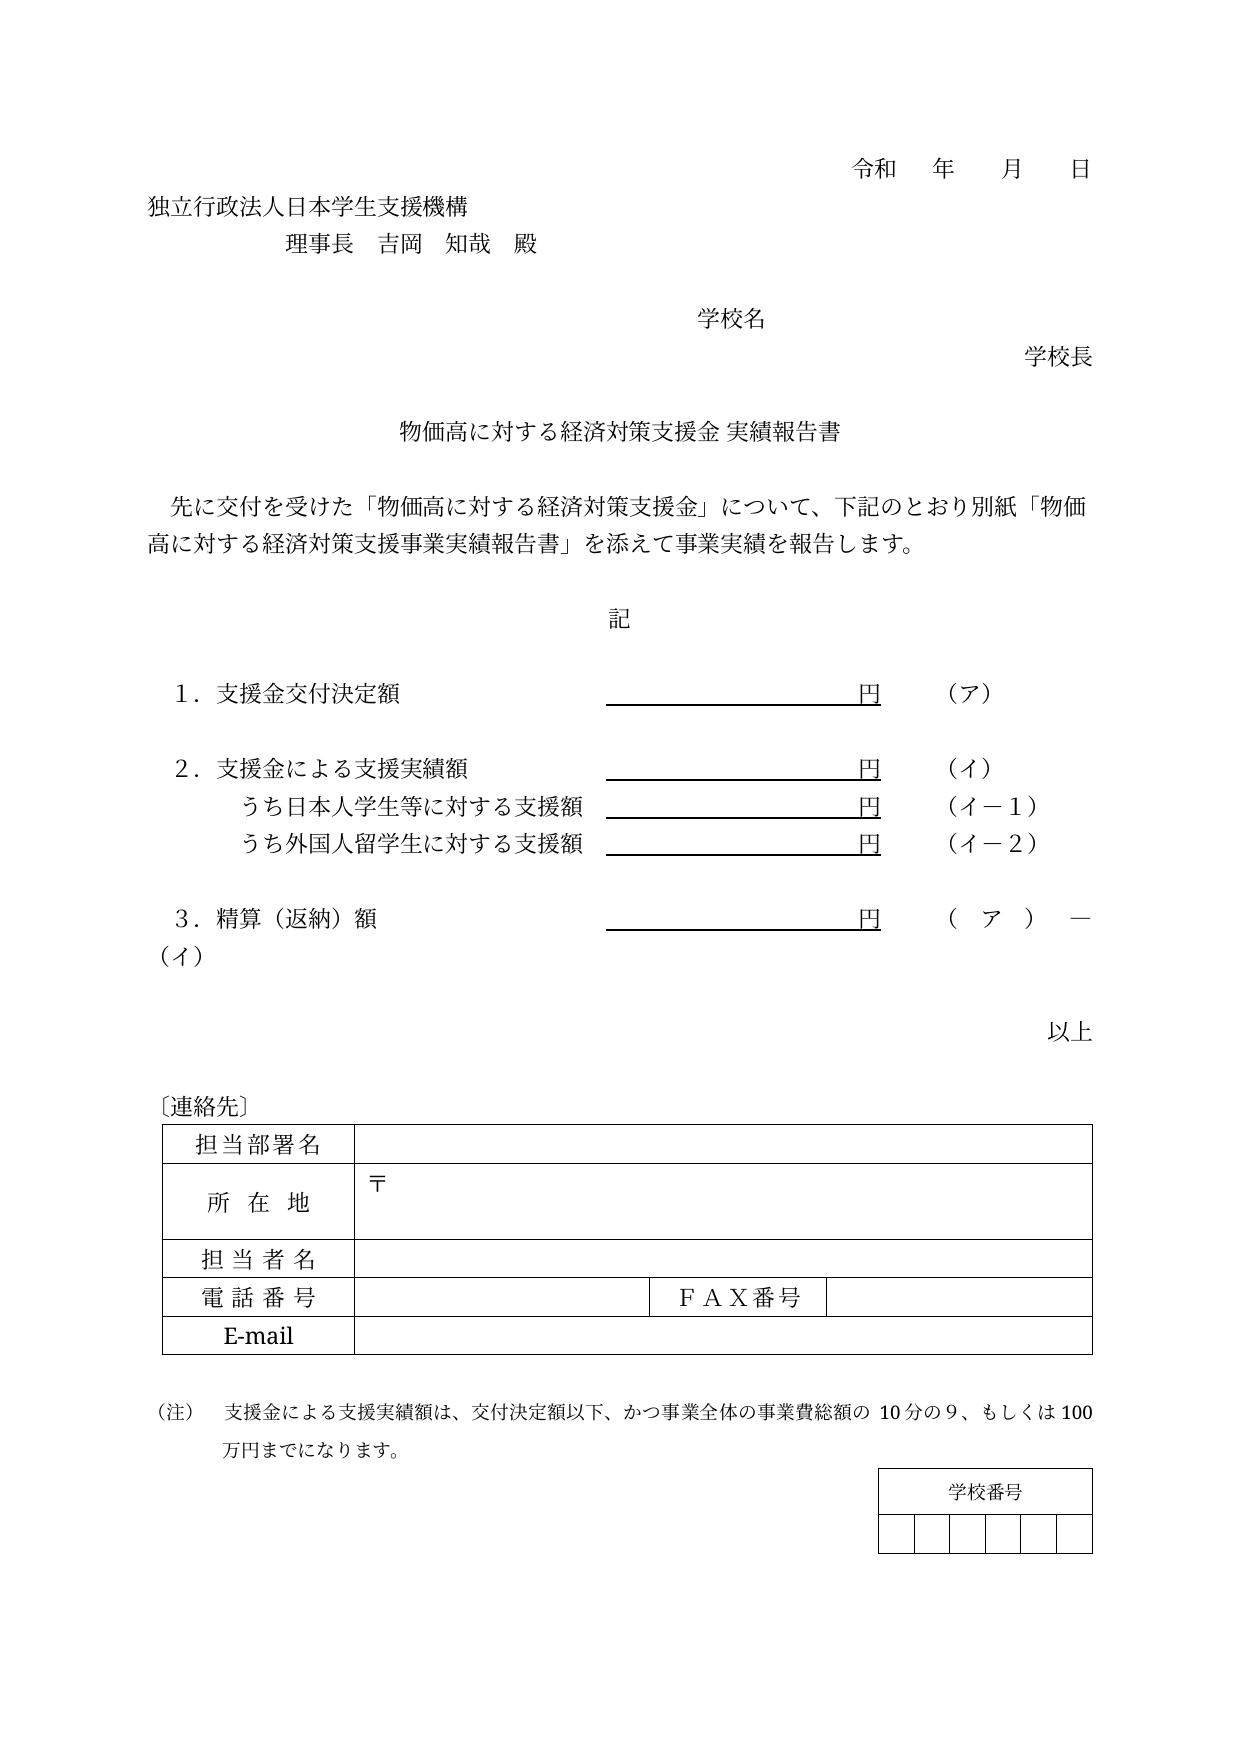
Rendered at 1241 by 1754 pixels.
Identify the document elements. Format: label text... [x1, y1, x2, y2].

table_header 学校番号 [879, 1469, 1092, 1514]
table_cell E-mail [163, 1317, 354, 1354]
text ２．支援金による支援実績額 円 （イ） [148, 749, 1092, 787]
text 先に交付を受けた「物価高に対する経済対策支援金」について、下記のとおり別紙「物価高に対する経済対策支援事業実績報告書」を添えて事業実績を報告します。 [148, 487, 1092, 562]
table_cell 〒 [355, 1164, 1092, 1239]
text 理事長 吉岡 知哉 殿 [148, 224, 1092, 262]
table_cell [1057, 1515, 1092, 1552]
table_cell [986, 1515, 1020, 1552]
table_cell [915, 1515, 949, 1552]
table_cell [355, 1240, 1092, 1277]
table_cell [827, 1278, 1092, 1316]
table_header [355, 1125, 1092, 1163]
text 令和 年 月 日 [148, 149, 1092, 187]
text うち外国人留学生に対する支援額 円 （イ－２） [148, 824, 1092, 862]
text 以上 [148, 1012, 1092, 1049]
text 学校名 [148, 299, 989, 337]
table_cell 担当者名 [163, 1240, 354, 1277]
table_cell [1021, 1515, 1056, 1552]
table_cell [355, 1317, 1092, 1354]
table_cell 電話番号 [163, 1278, 354, 1316]
text （注） 支援金による支援実績額は、交付決定額以下、かつ事業全体の事業費総額の10分の９、もしくは100万円までになります。 [148, 1393, 1093, 1468]
text 〔連絡先〕 [148, 1087, 1092, 1124]
table_cell [950, 1515, 985, 1552]
table_cell ＦＡＸ番号 [650, 1278, 826, 1316]
text うち日本人学生等に対する支援額 円 （イ－１） [148, 787, 1092, 824]
table_cell 所在地 [163, 1164, 354, 1239]
text 物価高に対する経済対策支援金 実績報告書 [148, 412, 1092, 449]
text 学校長 [148, 337, 1092, 374]
subtitle 記 [148, 599, 1092, 637]
text １．支援金交付決定額 円 （ア） [148, 674, 1092, 712]
text ３．精算（返納）額 円 （ア）―（イ） [148, 899, 1092, 974]
table_cell [879, 1515, 914, 1552]
text 独立行政法人日本学生支援機構 [148, 187, 1092, 224]
table_header 担当部署名 [163, 1125, 354, 1163]
table_cell [355, 1278, 649, 1316]
